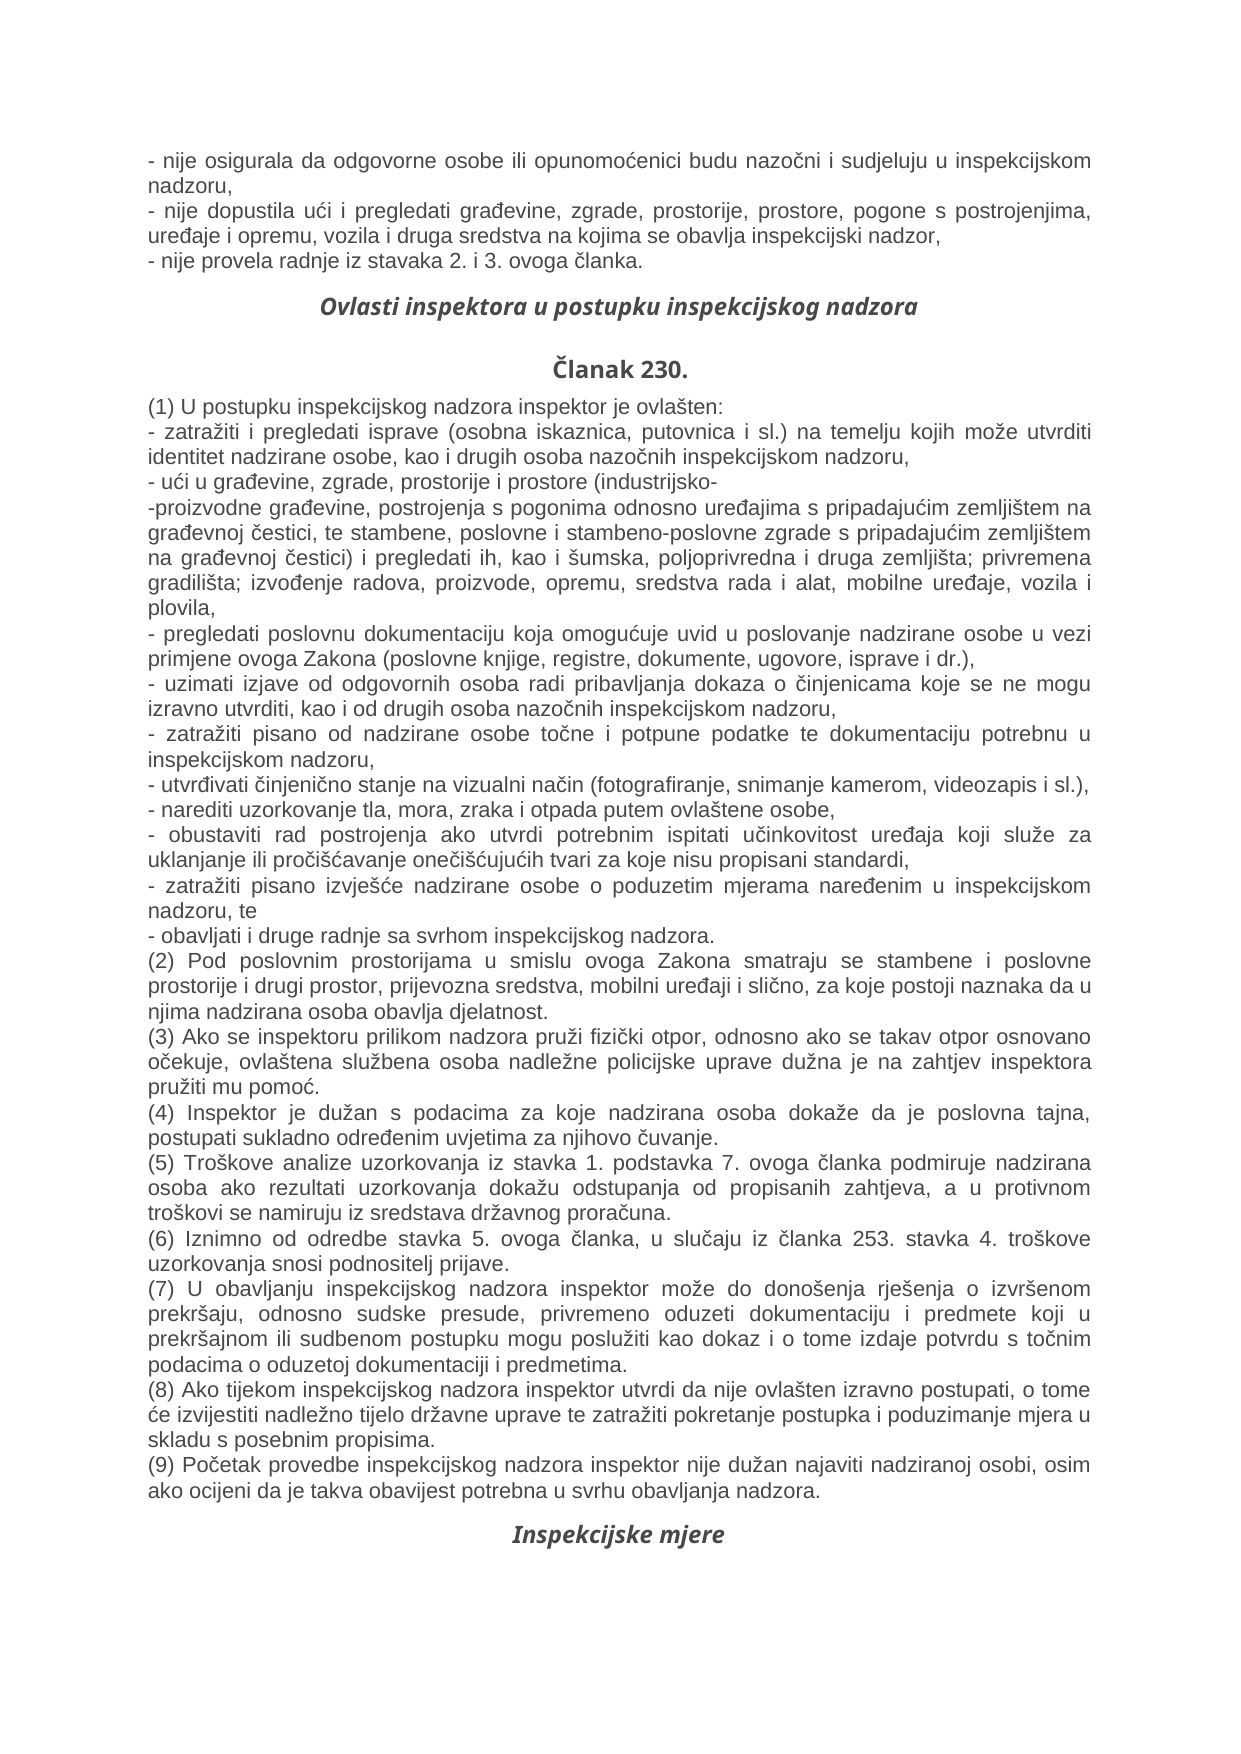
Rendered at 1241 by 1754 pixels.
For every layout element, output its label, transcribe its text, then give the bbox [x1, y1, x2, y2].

text - obustaviti rad postrojenja ako utvrdi potrebnim ispitati učinkovitost uređaja koji služe za uklanjanje ili pročišćavanje onečišćujućih tvari za koje nisu propisani standardi, [148, 822, 1093, 872]
text (4) Inspektor je dužan s podacima za koje nadzirana osoba dokaže da je poslovna tajna, postupati sukladno određenim uvjetima za njihovo čuvanje. [148, 1099, 1093, 1150]
text (3) Ako se inspektoru prilikom nadzora pruži fizički otpor, odnosno ako se takav otpor osnovano očekuje, ovlaštena službena osoba nadležne policijske uprave dužna je na zahtjev inspektora pružiti mu pomoć. [148, 1024, 1093, 1099]
text - nije provela radnje iz stavaka 2. i 3. ovoga članka. [148, 248, 1093, 274]
text (9) Početak provedbe inspekcijskog nadzora inspektor nije dužan najaviti nadziranoj osobi, osim ako ocijeni da je takva obavijest potrebna u svrhu obavljanja nadzora. [148, 1452, 1093, 1503]
text Inspekcijske mjere [148, 1518, 1093, 1551]
text - zatražiti pisano izvješće nadzirane osobe o poduzetim mjerama naređenim u inspekcijskom nadzoru, te [148, 872, 1093, 923]
text (7) U obavljanju inspekcijskog nadzora inspektor može do donošenja rješenja o izvršenom prekršaju, odnosno sudske presude, privremeno oduzeti dokumentaciju i predmete koji u prekršajnom ili sudbenom postupku mogu poslužiti kao dokaz i o tome izdaje potvrdu s točnim podacima o oduzetoj dokumentaciji i predmetima. [148, 1276, 1093, 1377]
text - obavljati i druge radnje sa svrhom inspekcijskog nadzora. [148, 923, 1093, 948]
text Ovlasti inspektora u postupku inspekcijskog nadzora [148, 289, 1093, 322]
text - zatražiti i pregledati isprave (osobna iskaznica, putovnica i sl.) na temelju kojih može utvrditi identitet nadzirane osobe, kao i drugih osoba nazočnih inspekcijskom nadzoru, [148, 419, 1093, 469]
text Članak 230. [148, 353, 1093, 386]
text - ući u građevine, zgrade, prostorije i prostore (industrijsko- [148, 469, 1093, 494]
text - uzimati izjave od odgovornih osoba radi pribavljanja dokaza o činjenicama koje se ne mogu izravno utvrditi, kao i od drugih osoba nazočnih inspekcijskom nadzoru, [148, 671, 1093, 721]
text (2) Pod poslovnim prostorijama u smislu ovoga Zakona smatraju se stambene i poslovne prostorije i drugi prostor, prijevozna sredstva, mobilni uređaji i slično, za koje postoji naznaka da u njima nadzirana osoba obavlja djelatnost. [148, 948, 1093, 1024]
text - pregledati poslovnu dokumentaciju koja omogućuje uvid u poslovanje nadzirane osobe u vezi primjene ovoga Zakona (poslovne knjige, registre, dokumente, ugovore, isprave i dr.), [148, 620, 1093, 671]
text - zatražiti pisano od nadzirane osobe točne i potpune podatke te dokumentaciju potrebnu u inspekcijskom nadzoru, [148, 721, 1093, 772]
text - nije dopustila ući i pregledati građevine, zgrade, prostorije, prostore, pogone s postrojenjima, uređaje i opremu, vozila i druga sredstva na kojima se obavlja inspekcijski nadzor, [148, 198, 1093, 248]
text (5) Troškove analize uzorkovanja iz stavka 1. podstavka 7. ovoga članka podmiruje nadzirana osoba ako rezultati uzorkovanja dokažu odstupanja od propisanih zahtjeva, a u protivnom troškovi se namiruju iz sredstava državnog proračuna. [148, 1150, 1093, 1225]
text - utvrđivati činjenično stanje na vizualni način (fotografiranje, snimanje kamerom, videozapis i sl.), [148, 772, 1093, 797]
text (1) U postupku inspekcijskog nadzora inspektor je ovlašten: [148, 393, 1093, 419]
text - narediti uzorkovanje tla, mora, zraka i otpada putem ovlaštene osobe, [148, 797, 1093, 822]
text -proizvodne građevine, postrojenja s pogonima odnosno uređajima s pripadajućim zemljištem na građevnoj čestici, te stambene, poslovne i stambeno-poslovne zgrade s pripadajućim zemljištem na građevnoj čestici) i pregledati ih, kao i šumska, poljoprivredna i druga zemljišta; privremena gradilišta; izvođenje radova, proizvode, opremu, sredstva rada i alat, mobilne uređaje, vozila i plovila, [148, 494, 1093, 620]
text - nije osigurala da odgovorne osobe ili opunomoćenici budu nazočni i sudjeluju u inspekcijskom nadzoru, [148, 148, 1093, 198]
text (8) Ako tijekom inspekcijskog nadzora inspektor utvrdi da nije ovlašten izravno postupati, o tome će izvijestiti nadležno tijelo državne uprave te zatražiti pokretanje postupka i poduzimanje mjera u skladu s posebnim propisima. [148, 1377, 1093, 1452]
text (6) Iznimno od odredbe stavka 5. ovoga članka, u slučaju iz članka 253. stavka 4. troškove uzorkovanja snosi podnositelj prijave. [148, 1225, 1093, 1276]
